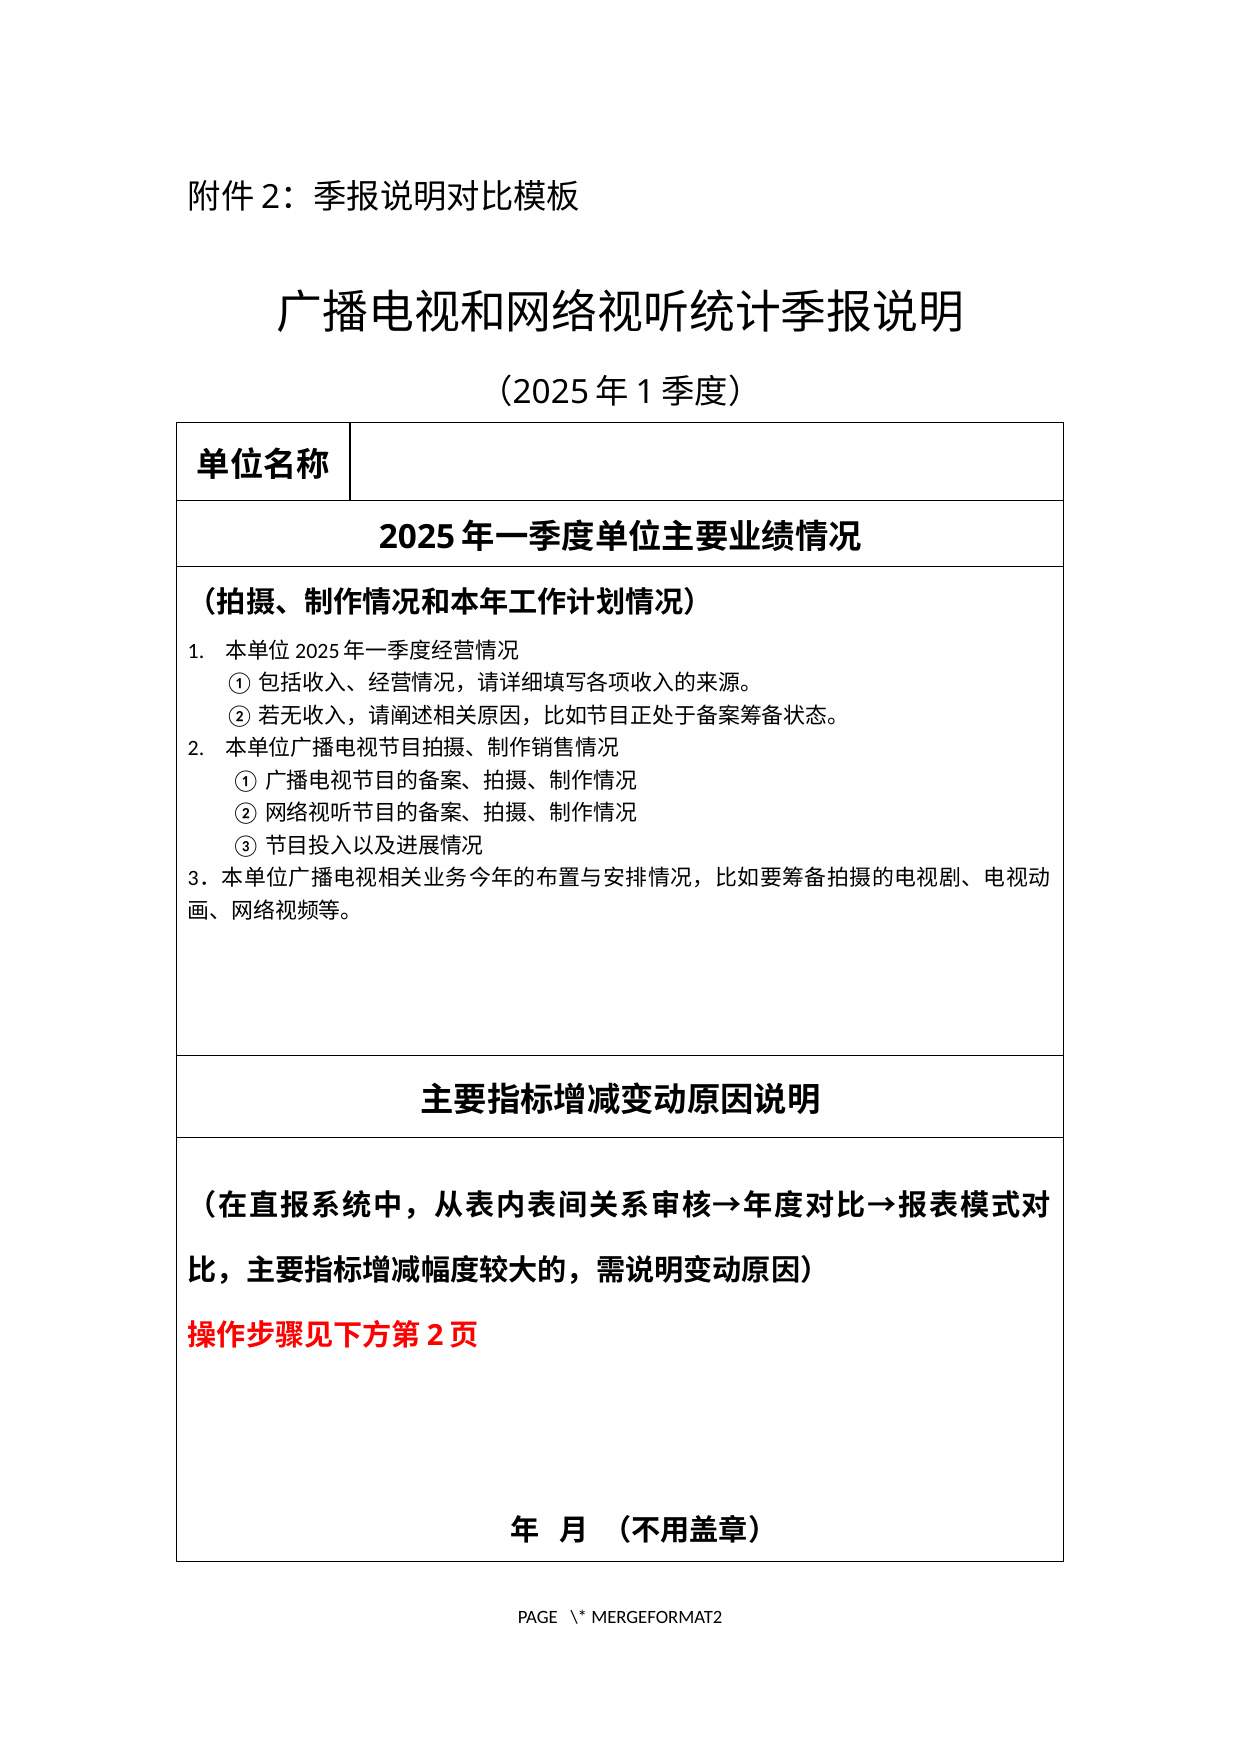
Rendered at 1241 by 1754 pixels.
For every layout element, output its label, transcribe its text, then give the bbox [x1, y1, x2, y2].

table_cell （拍摄、制作情况和本年工作计划情况） 本单位2025年一季度经营情况 ①包括收入、经营情况，请详细填写各项收入的来源。 ②若无收入，请阐述相关原因，比如节目正处于备案筹备状态。 本单位广播电视节目拍摄、制作销售情况 ①广播电视节目的备案、拍摄、制作情况 ②网络视听节目的备案、拍摄、制作情况 ③节目投入以及进展情况 3．本单位广播电视相关业务今年的布置与安排情况，比如要筹备拍摄的电视剧、电视动画、网络视频等。 [177, 567, 1063, 1055]
text （2025年1季度） [187, 357, 1053, 422]
table_header [351, 423, 1063, 500]
text 附件2：季报说明对比模板 [187, 162, 1053, 227]
text 广播电视和网络视听统计季报说明 [187, 259, 1053, 357]
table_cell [177, 1138, 1063, 1561]
table_cell 2025年一季度单位主要业绩情况 [177, 501, 1063, 566]
table_header 单位名称 [177, 423, 349, 500]
table_cell 主要指标增减变动原因说明 [177, 1056, 1063, 1137]
